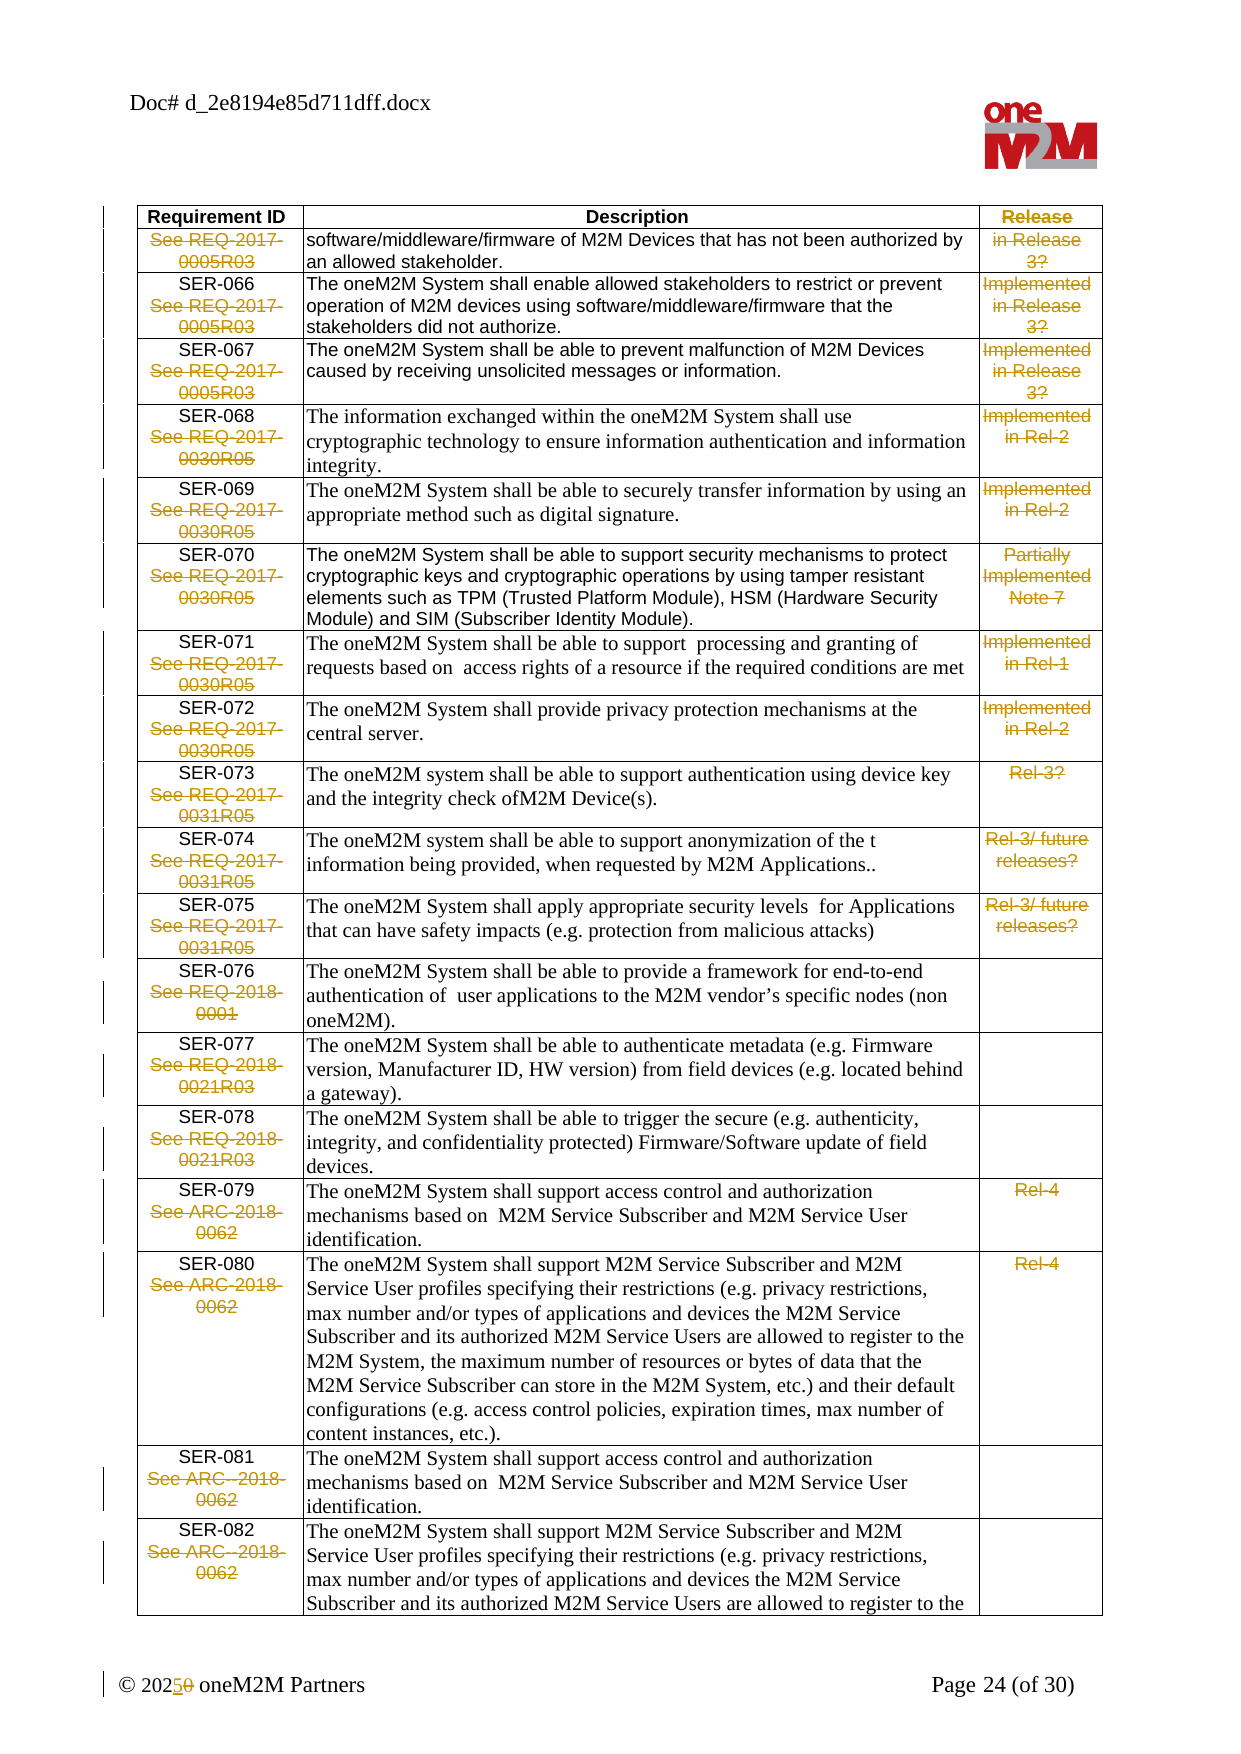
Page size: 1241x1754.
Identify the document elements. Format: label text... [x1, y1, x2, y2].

picture [970, 88, 1111, 184]
table_cell [980, 696, 1102, 761]
table_cell The information exchanged within the oneM2M System shall use cryptographic technology to ensure information authentication and information integrity. [304, 405, 979, 477]
table_cell [980, 959, 1102, 1032]
table_cell SER-080 [138, 1252, 303, 1445]
table_cell [980, 1519, 1102, 1615]
table_cell [980, 631, 1102, 695]
table_cell [980, 478, 1102, 542]
table_cell [980, 339, 1102, 403]
table_cell SER-067 [138, 339, 303, 403]
table_cell The oneM2M System shall be able to securely transfer information by using an appropriate method such as digital signature. [304, 478, 979, 542]
table_cell SER-077 [138, 1033, 303, 1105]
table_cell [980, 1033, 1102, 1105]
table_cell SER-074 [138, 828, 303, 893]
table_cell [980, 544, 1102, 630]
table_cell SER-065 [138, 229, 303, 272]
table_cell SER-070 [138, 544, 303, 630]
table_cell The oneM2M System shall be able to prevent malfunction of M2M Devices caused by receiving unsolicited messages or information. [304, 339, 979, 403]
table_cell The oneM2M System shall apply appropriate security levels for Applications that can have safety impacts (e.g. protection from malicious attacks) [304, 894, 979, 958]
table_cell SER-075 [138, 894, 303, 958]
table_cell SER-082 [138, 1519, 303, 1615]
table_cell The oneM2M System shall enable allowed stakeholders to restrict or prevent operation of M2M devices using software/middleware/firmware that the stakeholders did not authorize. [304, 273, 979, 338]
table_cell [980, 273, 1102, 338]
table_cell SER-078 [138, 1106, 303, 1178]
table_cell [980, 405, 1102, 477]
table_cell The oneM2M System shall be able to provide a framework for end-to-end authentication of user applications to the M2M vendor’s specific nodes (non oneM2M). [304, 959, 979, 1032]
table_cell SER-073 [138, 762, 303, 827]
table_cell SER-071 [138, 631, 303, 695]
table_cell The oneM2M System shall be able to support security mechanisms to protect cryptographic keys and cryptographic operations by using tamper resistant elements such as TPM (Trusted Platform Module), HSM (Hardware Security Module) and SIM (Subscriber Identity Module). [304, 544, 979, 630]
table_cell SER-081 [138, 1446, 303, 1518]
table_header [980, 206, 1102, 228]
table_cell The oneM2M System shall support access control and authorization mechanisms based on M2M Service Subscriber and M2M Service User identification. [304, 1179, 979, 1251]
table_cell [980, 1179, 1102, 1251]
table_header Description [304, 206, 979, 228]
table_cell SER-069 [138, 478, 303, 542]
table_header Requirement ID [138, 206, 303, 228]
table_cell The oneM2M System shall be able to authenticate metadata (e.g. Firmware version, Manufacturer ID, HW version) from field devices (e.g. located behind a gateway). [304, 1033, 979, 1105]
table_cell [980, 229, 1102, 272]
table_cell The oneM2M System shall support access control and authorization mechanisms based on M2M Service Subscriber and M2M Service User identification. [304, 1446, 979, 1518]
table_cell [980, 828, 1102, 893]
table_cell SER-076 [138, 959, 303, 1032]
table_cell The oneM2M System shall provide privacy protection mechanisms at the central server. [304, 696, 979, 761]
table_cell The oneM2M system shall be able to support anonymization of the t information being provided, when requested by M2M Applications.. [304, 828, 979, 893]
table_cell The oneM2M System shall be able to trigger the secure (e.g. authenticity, integrity, and confidentiality protected) Firmware/Software update of field devices. [304, 1106, 979, 1178]
table_cell The oneM2M System shall be able to support processing and granting of requests based on access rights of a resource if the required conditions are met [304, 631, 979, 695]
table_cell SER-072 [138, 696, 303, 761]
table_cell SER-079 [138, 1179, 303, 1251]
table_cell The oneM2M system shall be able to support authentication using device key and the integrity check ofM2M Device(s). [304, 762, 979, 827]
table_cell [980, 1446, 1102, 1518]
table_cell [980, 894, 1102, 958]
table_cell SER-066 [138, 273, 303, 338]
table_cell [980, 1252, 1102, 1445]
table_cell [980, 1106, 1102, 1178]
table_cell SER-068 [138, 405, 303, 477]
table_cell [980, 762, 1102, 827]
